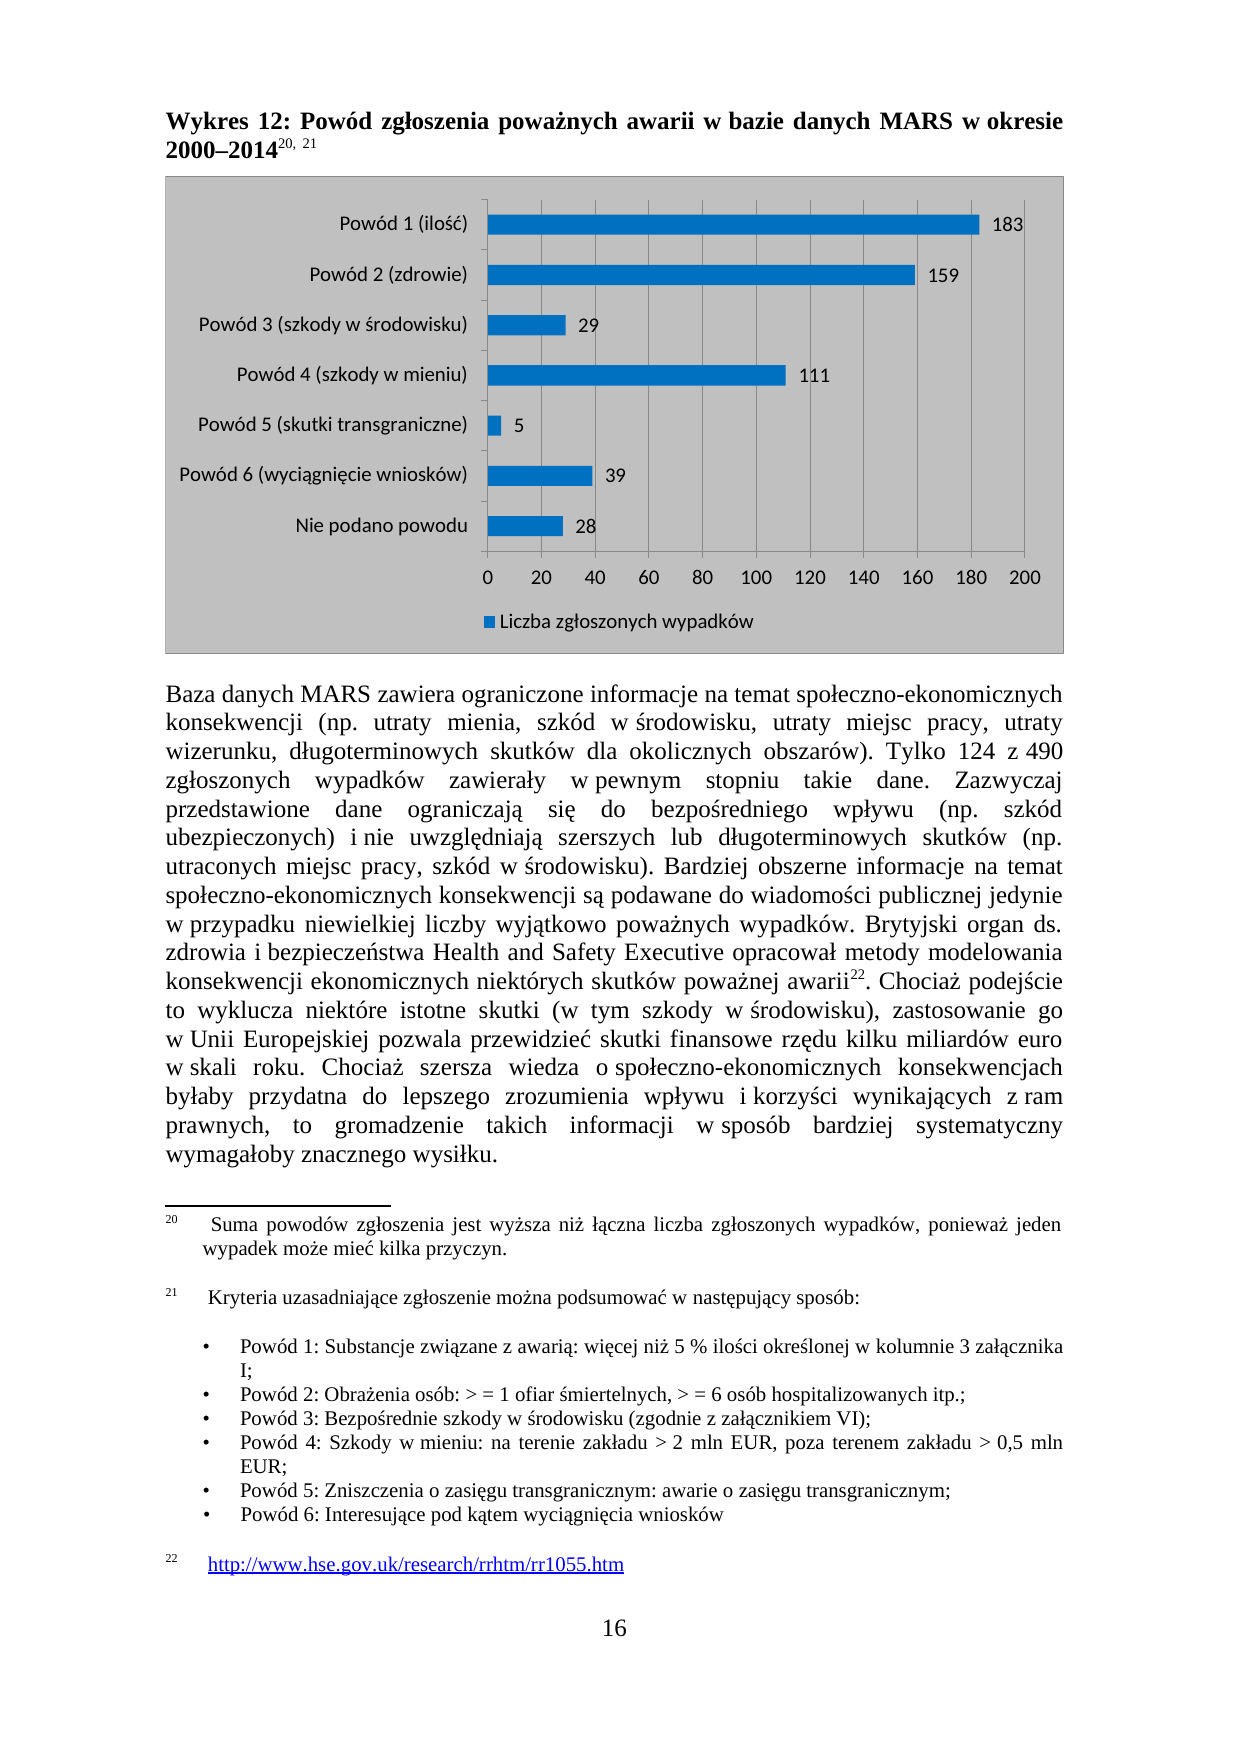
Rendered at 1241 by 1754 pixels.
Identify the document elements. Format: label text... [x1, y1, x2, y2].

text Wykres 12: Powód zgłoszenia poważnych awarii w bazie danych MARS w okresie 2000–2014, [165, 106, 1063, 164]
text Baza danych MARS zawiera ograniczone informacje na temat społeczno-ekonomicznych konsekwencji (np. utraty mienia, szkód w środowisku, utraty miejsc pracy, utraty wizerunku, długoterminowych skutków dla okolicznych obszarów). Tylko 124 z 490 zgłoszonych wypadków zawierały w pewnym stopniu takie dane. Zazwyczaj przedstawione dane ograniczają się do bezpośredniego wpływu (np. szkód ubezpieczonych) i nie uwzględniają szerszych lub długoterminowych skutków (np. utraconych miejsc pracy, szkód w środowisku). Bardziej obszerne informacje na temat społeczno-ekonomicznych konsekwencji są podawane do wiadomości publicznej jedynie w przypadku niewielkiej liczby wyjątkowo poważnych wypadków. Brytyjski organ ds. zdrowia i bezpieczeństwa Health and Safety Executive opracował metody modelowania konsekwencji ekonomicznych niektórych skutków poważnej awarii. Chociaż podejście to wyklucza niektóre istotne skutki (w tym szkody w środowisku), zastosowanie go w Unii Europejskiej pozwala przewidzieć skutki finansowe rzędu kilku miliardów euro w skali roku. Chociaż szersza wiedza o społeczno-ekonomicznych konsekwencjach byłaby przydatna do lepszego zrozumienia wpływu i korzyści wynikających z ram prawnych, to gromadzenie takich informacji w sposób bardziej systematyczny wymagałoby znacznego wysiłku. [165, 679, 1063, 1167]
